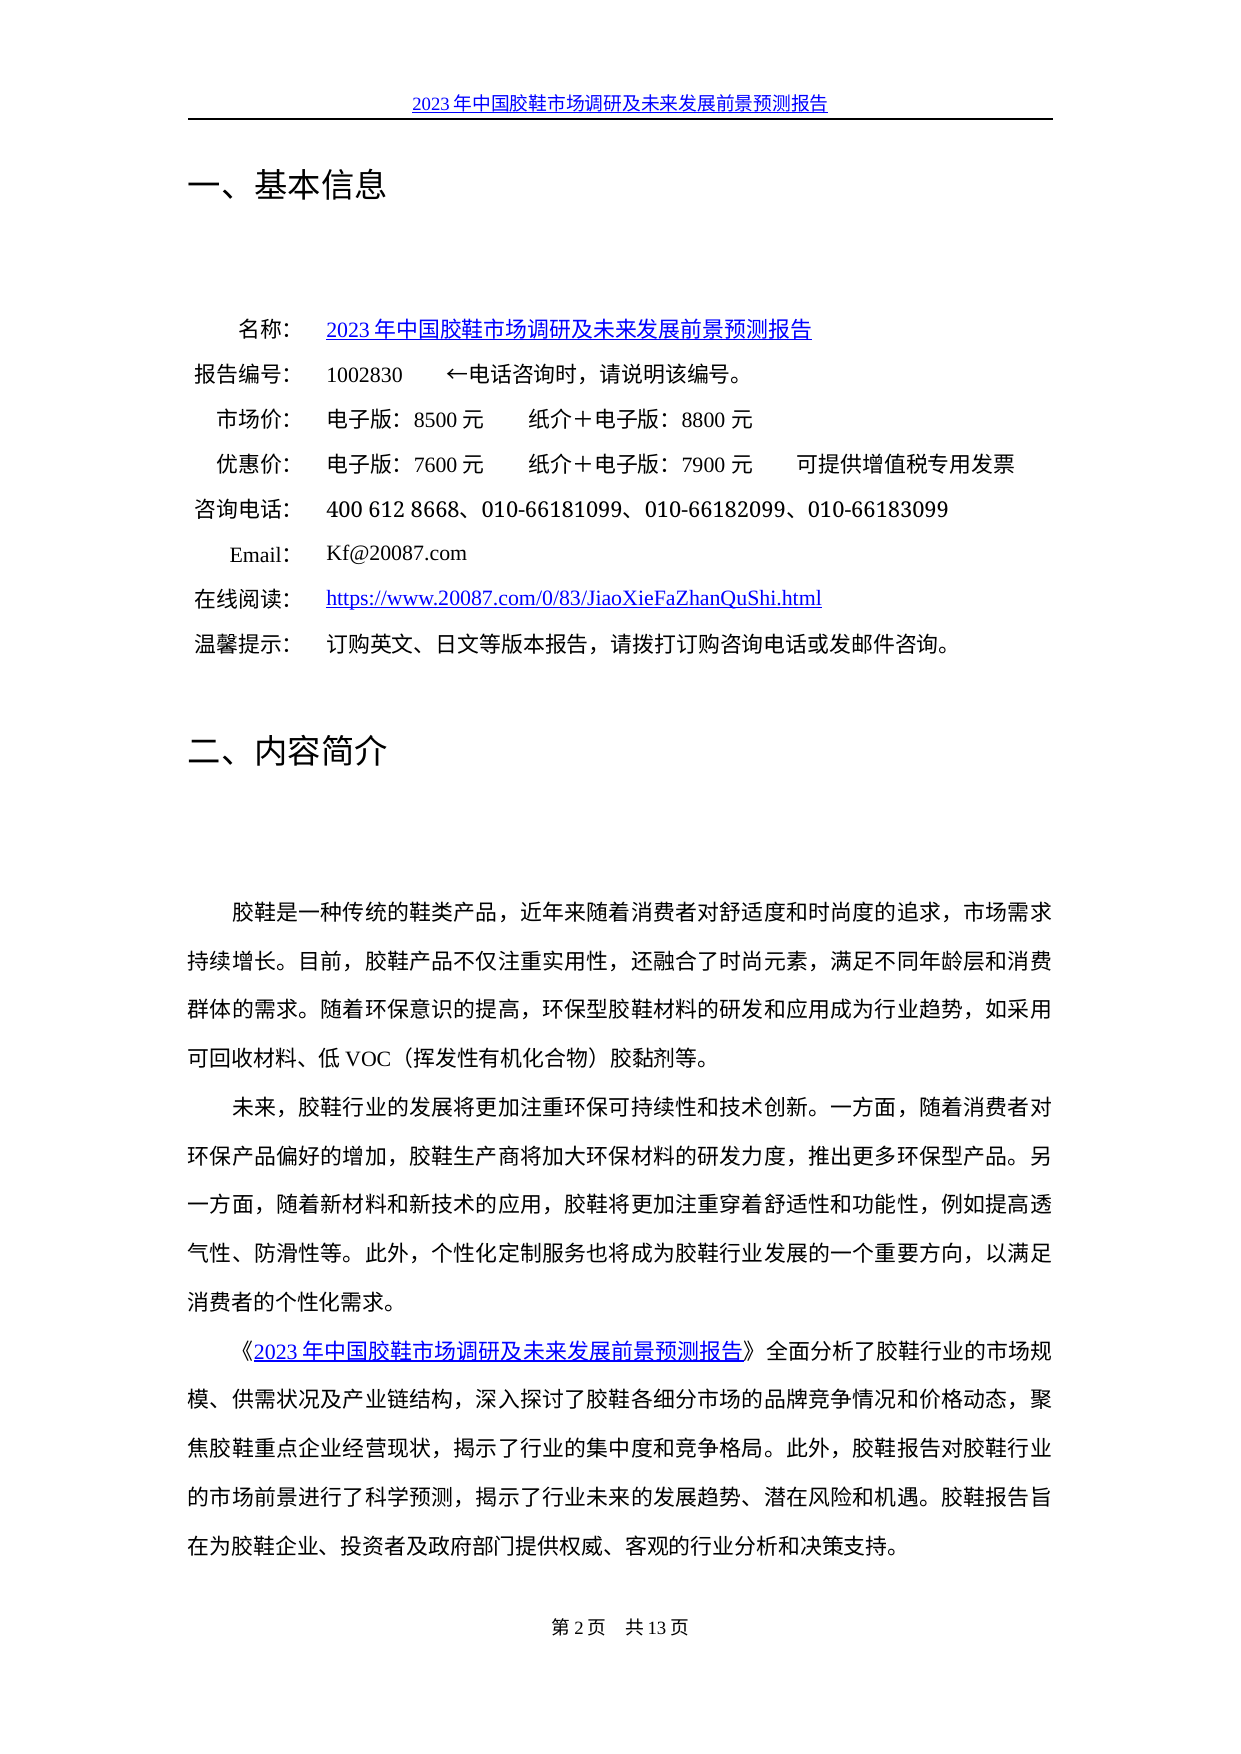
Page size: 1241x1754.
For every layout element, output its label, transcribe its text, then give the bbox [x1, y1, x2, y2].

table_cell 报告编号： [167, 357, 315, 402]
table_cell Email： [167, 537, 315, 582]
table_cell 1002830 ←电话咨询时，请说明该编号。 [315, 357, 1073, 402]
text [187, 894, 1053, 1561]
table_cell 市场价： [167, 402, 315, 447]
table_cell 在线阅读： [167, 582, 315, 627]
table_cell 咨询电话： [167, 492, 315, 537]
table_cell 优惠价： [167, 447, 315, 492]
table_cell Kf@20087.com [315, 537, 1073, 582]
table_cell [315, 582, 1073, 627]
table_cell 电子版：7600 元 纸介＋电子版：7900 元 可提供增值税专用发票 [315, 447, 1073, 492]
table_cell 400 612 8668、010-66181099、010-66182099、010-66183099 [315, 492, 1073, 537]
table_cell 电子版：8500 元 纸介＋电子版：8800 元 [315, 402, 1073, 447]
table_header 2023年中国胶鞋市场调研及未来发展前景预测报告 [315, 312, 1073, 357]
table_cell 温馨提示： [167, 627, 315, 672]
title 一、基本信息 [187, 150, 1053, 215]
title 二、内容简介 [187, 717, 1053, 782]
table_header 名称： [167, 312, 315, 357]
table_cell 订购英文、日文等版本报告，请拨打订购咨询电话或发邮件咨询。 [315, 627, 1073, 672]
